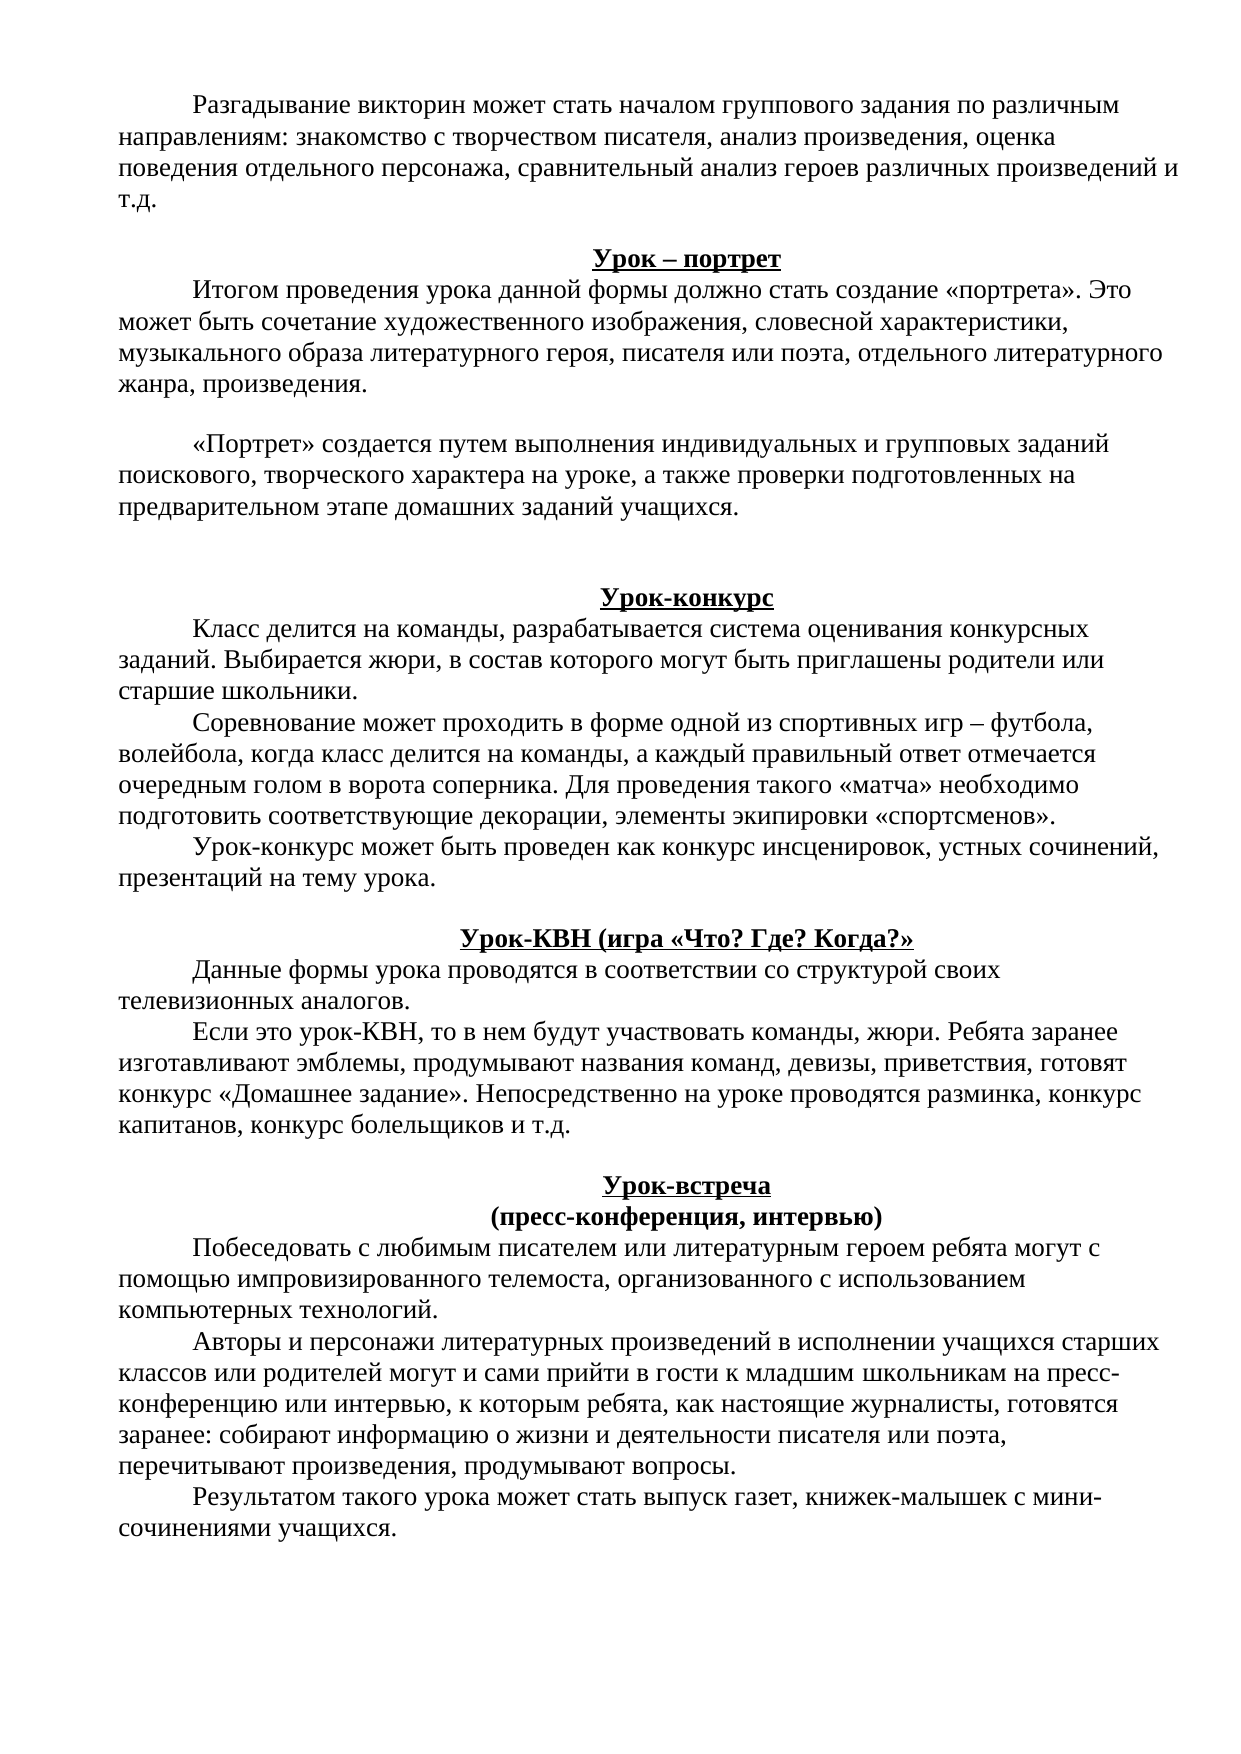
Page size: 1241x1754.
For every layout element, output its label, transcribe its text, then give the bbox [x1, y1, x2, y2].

text Класс делится на команды, разрабатывается система оценивания конкурсных заданий. Выбирается жюри, в состав которого могут быть приглашены родители или старшие школьники. [118, 612, 1181, 706]
text Урок – портрет [118, 242, 1181, 273]
text «Портрет» создается путем выполнения индивидуальных и групповых заданий поискового, творческого характера на уроке, а также проверки подготовленных на предварительном этапе домашних заданий учащихся. [118, 427, 1181, 521]
text Урок-конкурс может быть проведен как конкурс инсценировок, устных сочинений, презентаций на тему урока. [118, 830, 1181, 892]
text Соревнование может проходить в форме одной из спортивных игр – футбола, волейбола, когда класс делится на команды, а каждый правильный ответ отмечается очередным голом в ворота соперника. Для проведения такого «матча» необходимо подготовить соответствующие декорации, элементы экипировки «спортсменов». [118, 706, 1181, 830]
text Данные формы урока проводятся в соответствии со структурой своих телевизионных аналогов. [118, 953, 1181, 1015]
text (пресс-конференция, интервью) [118, 1200, 1181, 1231]
text Урок-КВН (игра «Что? Где? Когда?» [118, 922, 1181, 953]
text Авторы и персонажи литературных произведений в исполнении учащихся старших классов или родителей могут и сами прийти в гости к младшим школьникам на пресс-конференцию или интервью, к которым ребята, как настоящие журналисты, готовятся заранее: собирают информацию о жизни и деятельности писателя или поэта, перечитывают произведения, продумывают вопросы. [118, 1324, 1181, 1480]
text Итогом проведения урока данной формы должно стать создание «портрета». Это может быть сочетание художественного изображения, словесной характеристики, музыкального образа литературного героя, писателя или поэта, отдельного литературного жанра, произведения. [118, 273, 1181, 398]
text Урок-конкурс [118, 581, 1181, 612]
text Урок-встреча [118, 1169, 1181, 1200]
text Разгадывание викторин может стать началом группового задания по различным направлениям: знакомство с творчеством писателя, анализ произведения, оценка поведения отдельного персонажа, сравнительный анализ героев различных произведений и т.д. [118, 89, 1181, 213]
text Если это урок-КВН, то в нем будут участвовать команды, жюри. Ребята заранее изготавливают эмблемы, продумывают названия команд, девизы, приветствия, готовят конкурс «Домашнее задание». Непосредственно на уроке проводятся разминка, конкурс капитанов, конкурс болельщиков и т.д. [118, 1015, 1181, 1140]
text Побеседовать с любимым писателем или литературным героем ребята могут с помощью импровизированного телемоста, организованного с использованием компьютерных технологий. [118, 1231, 1181, 1324]
text Результатом такого урока может стать выпуск газет, книжек-малышек с мини-сочинениями учащихся. [118, 1480, 1181, 1543]
